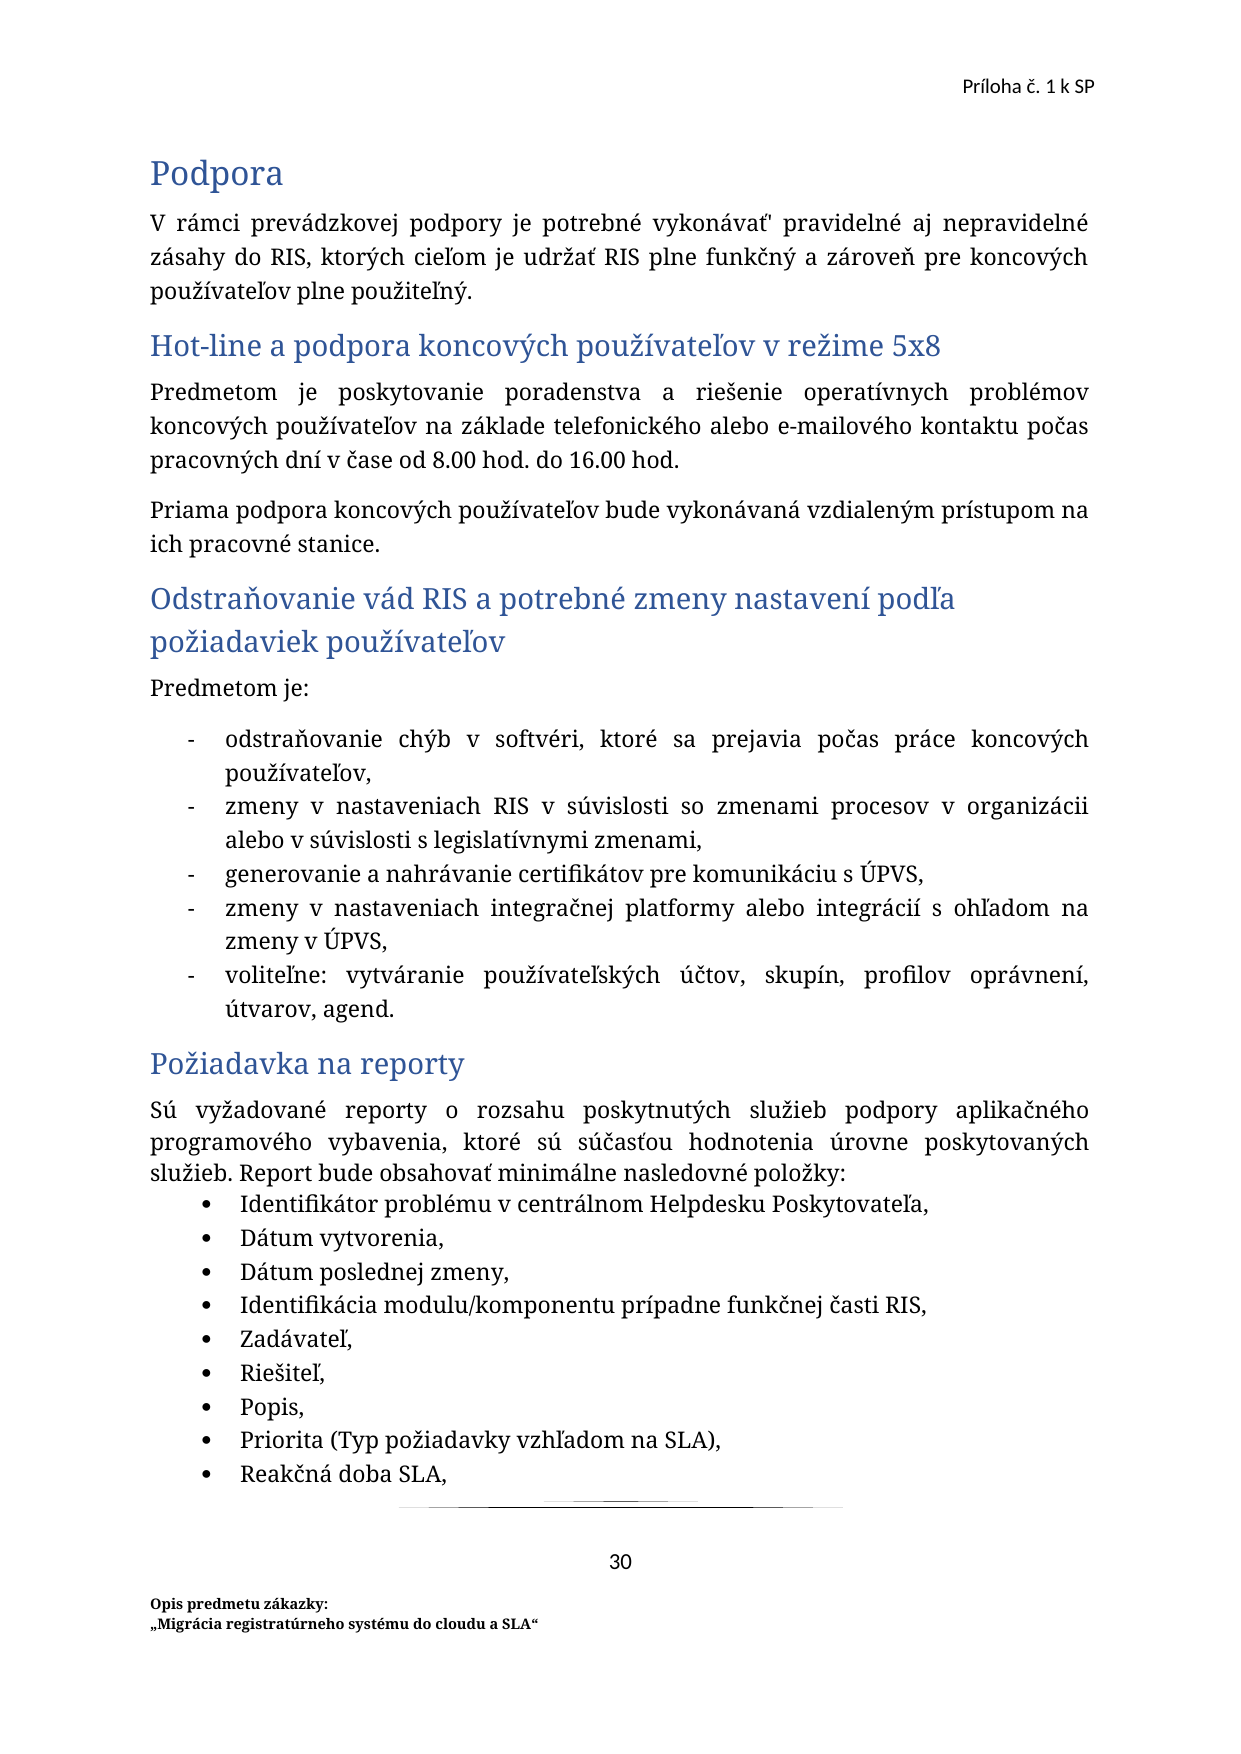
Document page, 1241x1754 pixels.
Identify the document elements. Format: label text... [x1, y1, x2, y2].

list odstraňovanie chýb v softvéri, ktoré sa prejavia počas práce koncových používateľov, [187, 723, 1090, 788]
list zmeny v nastaveniach integračnej platformy alebo integrácií s ohľadom na zmeny v ÚPVS, [187, 892, 1090, 957]
subtitle Hot-line a podpora koncových používateľov v režime 5x8 [150, 325, 1090, 365]
subtitle Požiadavka na reporty [150, 1043, 1090, 1083]
text Priama podpora koncových používateľov bude vykonávaná vzdialeným prístupom na ich pracovné stanice. [150, 494, 1090, 559]
subtitle Podpora [150, 150, 1090, 195]
text V rámci prevádzkovej podpory je potrebné vykonávať' pravidelné aj nepravidelné zásahy do RIS, ktorých cieľom je udržať RIS plne funkčný a zároveň pre koncových používateľov plne použiteľný. [150, 207, 1090, 306]
list Priorita (Typ požiadavky vzhľadom na SLA), [202, 1424, 1090, 1456]
list generovanie a nahrávanie certifikátov pre komunikáciu s ÚPVS, [187, 858, 1090, 889]
list Dátum poslednej zmeny, [202, 1256, 1090, 1287]
list Identifikátor problému v centrálnom Helpdesku Poskytovateľa, [202, 1188, 1090, 1219]
list Reakčná doba SLA, [202, 1458, 1090, 1489]
subtitle Odstraňovanie vád RIS a potrebné zmeny nastavení podľa požiadaviek používateľov [150, 578, 1090, 661]
list zmeny v nastaveniach RIS v súvislosti so zmenami procesov v organizácii alebo v súvislosti s legislatívnymi zmenami, [187, 790, 1090, 855]
list voliteľne: vytváranie používateľských účtov, skupín, profilov oprávnení, útvarov, agend. [187, 959, 1090, 1024]
list Riešiteľ, [202, 1357, 1090, 1388]
text Predmetom je poskytovanie poradenstva a riešenie operatívnych problémov koncových používateľov na základe telefonického alebo e-mailového kontaktu počas pracovných dní v čase od 8.00 hod. do 16.00 hod. [150, 376, 1090, 475]
list Popis, [202, 1391, 1090, 1422]
text Predmetom je: [150, 672, 1090, 704]
list Identifikácia modulu/komponentu prípadne funkčnej časti RIS, [202, 1289, 1090, 1321]
list Zadávateľ, [202, 1323, 1090, 1354]
text Sú vyžadované reporty o rozsahu poskytnutých služieb podpory aplikačného programového vybavenia, ktoré sú súčasťou hodnotenia úrovne poskytovaných služieb. Report bude obsahovať minimálne nasledovné položky: [150, 1094, 1090, 1188]
list Dátum vytvorenia, [202, 1222, 1090, 1253]
